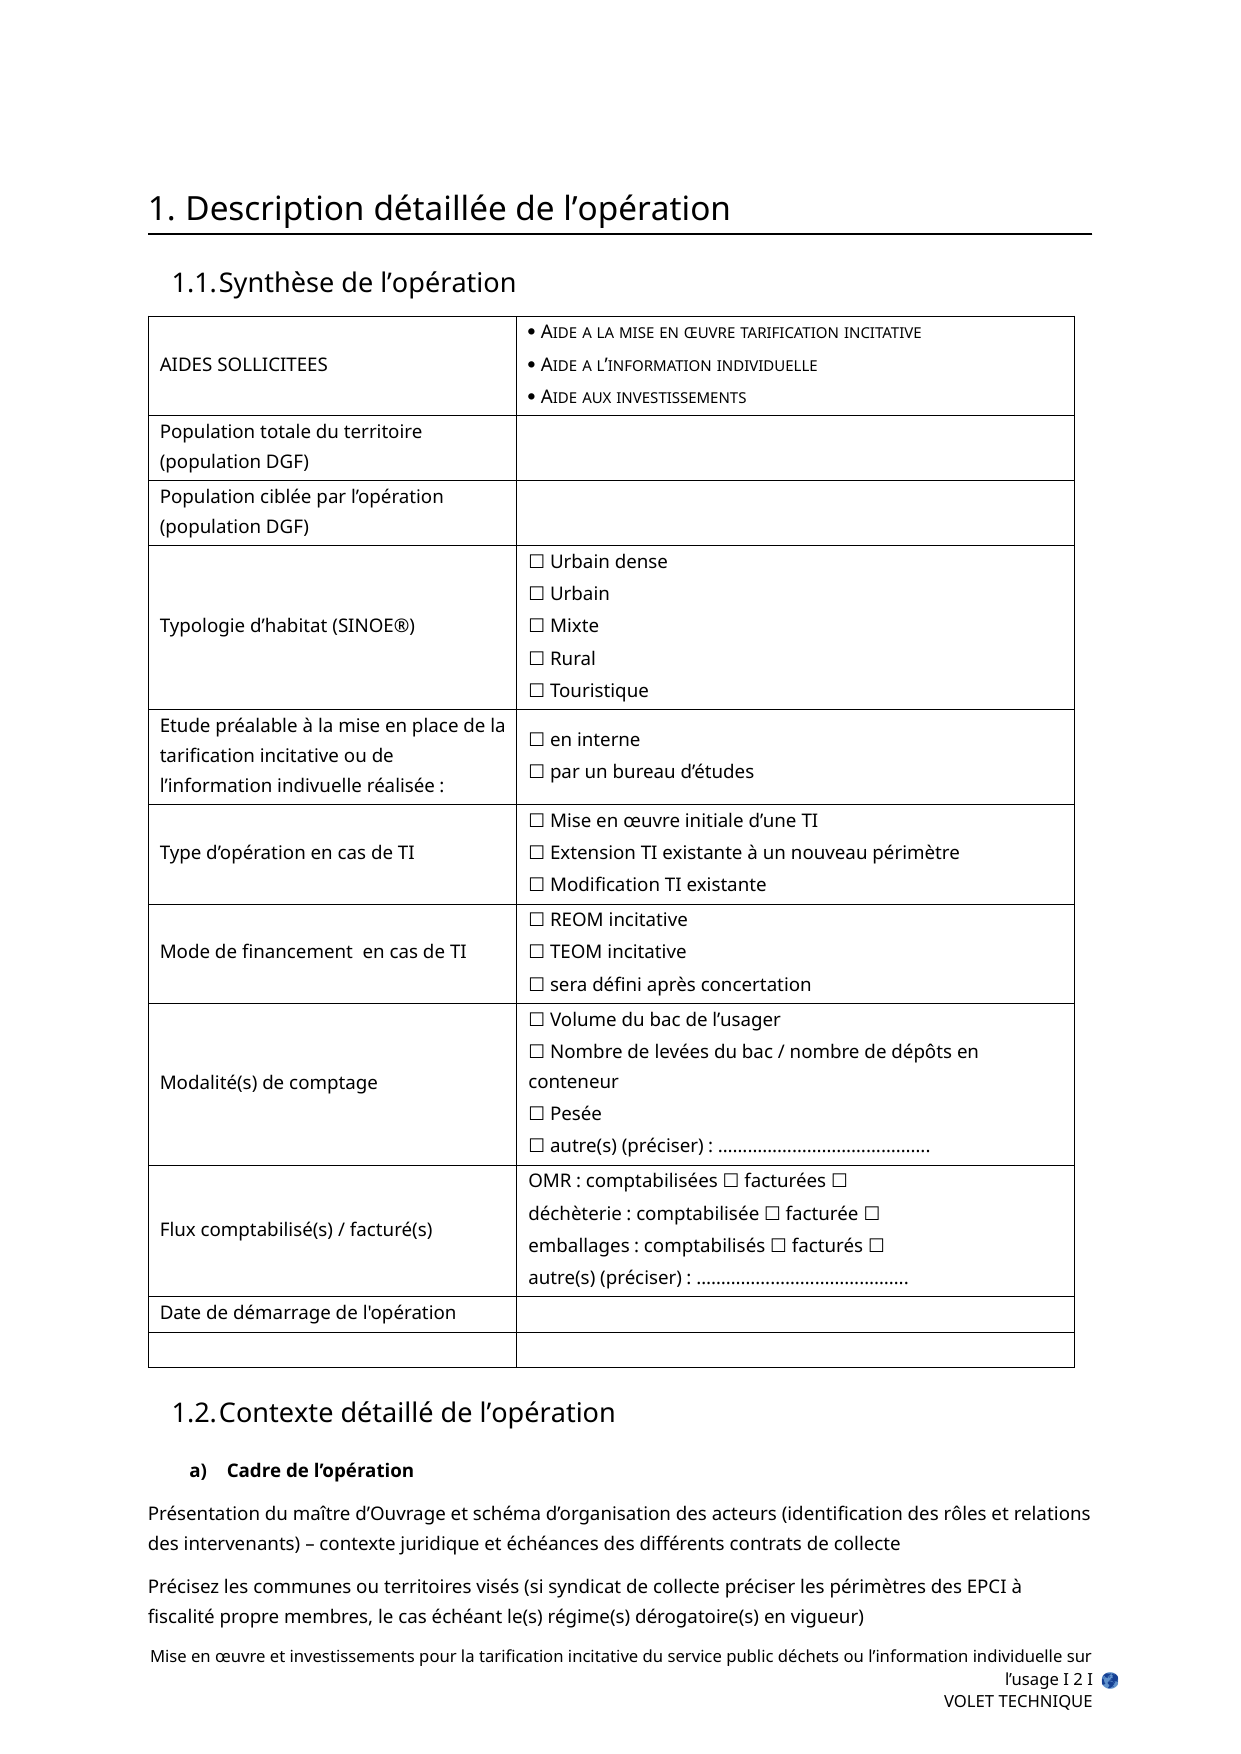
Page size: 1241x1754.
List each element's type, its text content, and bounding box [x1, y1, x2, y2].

picture [1101, 1672, 1119, 1689]
text Présentation du maître d’Ouvrage et schéma d’organisation des acteurs (identification des rôles et relations des intervenants) – contexte juridique et échéances des différents contrats de collecte [148, 1501, 1092, 1556]
table_cell [517, 481, 1074, 545]
table_cell Type d’opération en cas de TI [149, 805, 516, 903]
table_cell Population ciblée par l’opération (population DGF) [149, 481, 516, 545]
table_cell OMR : comptabilisées facturées déchèterie : comptabilisée facturée emballages : comptabilisés facturés autre(s) (préciser) : ……………………………………. [517, 1166, 1074, 1296]
subtitle Contexte détaillé de l’opération [171, 1393, 1092, 1430]
text Cadre de l’opération [189, 1458, 1092, 1483]
table_header Aide a la mise en œuvre tarification incitative Aide a l’information individuelle Aide aux investissements [517, 317, 1074, 415]
subtitle Description détaillée de l’opération [148, 185, 1092, 233]
table_cell Population totale du territoire (population DGF) [149, 416, 516, 480]
table_cell Urbain dense Urbain Mixte Rural Touristique [517, 546, 1074, 709]
text Précisez les communes ou territoires visés (si syndicat de collecte préciser les périmètres des EPCI à fiscalité propre membres, le cas échéant le(s) régime(s) dérogatoire(s) en vigueur) [148, 1573, 1092, 1629]
table_cell [517, 1333, 1074, 1367]
table_cell Date de démarrage de l'opération [149, 1297, 516, 1332]
table_cell en interne par un bureau d’études [517, 710, 1074, 804]
table_cell [149, 1333, 516, 1367]
table_cell REOM incitative TEOM incitative sera défini après concertation [517, 905, 1074, 1003]
table_cell Volume du bac de l’usager Nombre de levées du bac / nombre de dépôts en conteneur Pesée autre(s) (préciser) : ……………………………………. [517, 1004, 1074, 1164]
table_cell Mode de financement en cas de TI [149, 905, 516, 1003]
table_cell [517, 416, 1074, 480]
subtitle Synthèse de l’opération [171, 263, 1092, 300]
table_cell Typologie d’habitat (SINOE®) [149, 546, 516, 709]
table_cell Flux comptabilisé(s) / facturé(s) [149, 1166, 516, 1296]
table_cell Modalité(s) de comptage [149, 1004, 516, 1164]
table_header AIDES SOLLICITEES [149, 317, 516, 415]
table_cell Etude préalable à la mise en place de la tarification incitative ou de l’information indivuelle réalisée : [149, 710, 516, 804]
table_cell [517, 1297, 1074, 1332]
table_cell Mise en œuvre initiale d’une TI Extension TI existante à un nouveau périmètre Modification TI existante [517, 805, 1074, 903]
